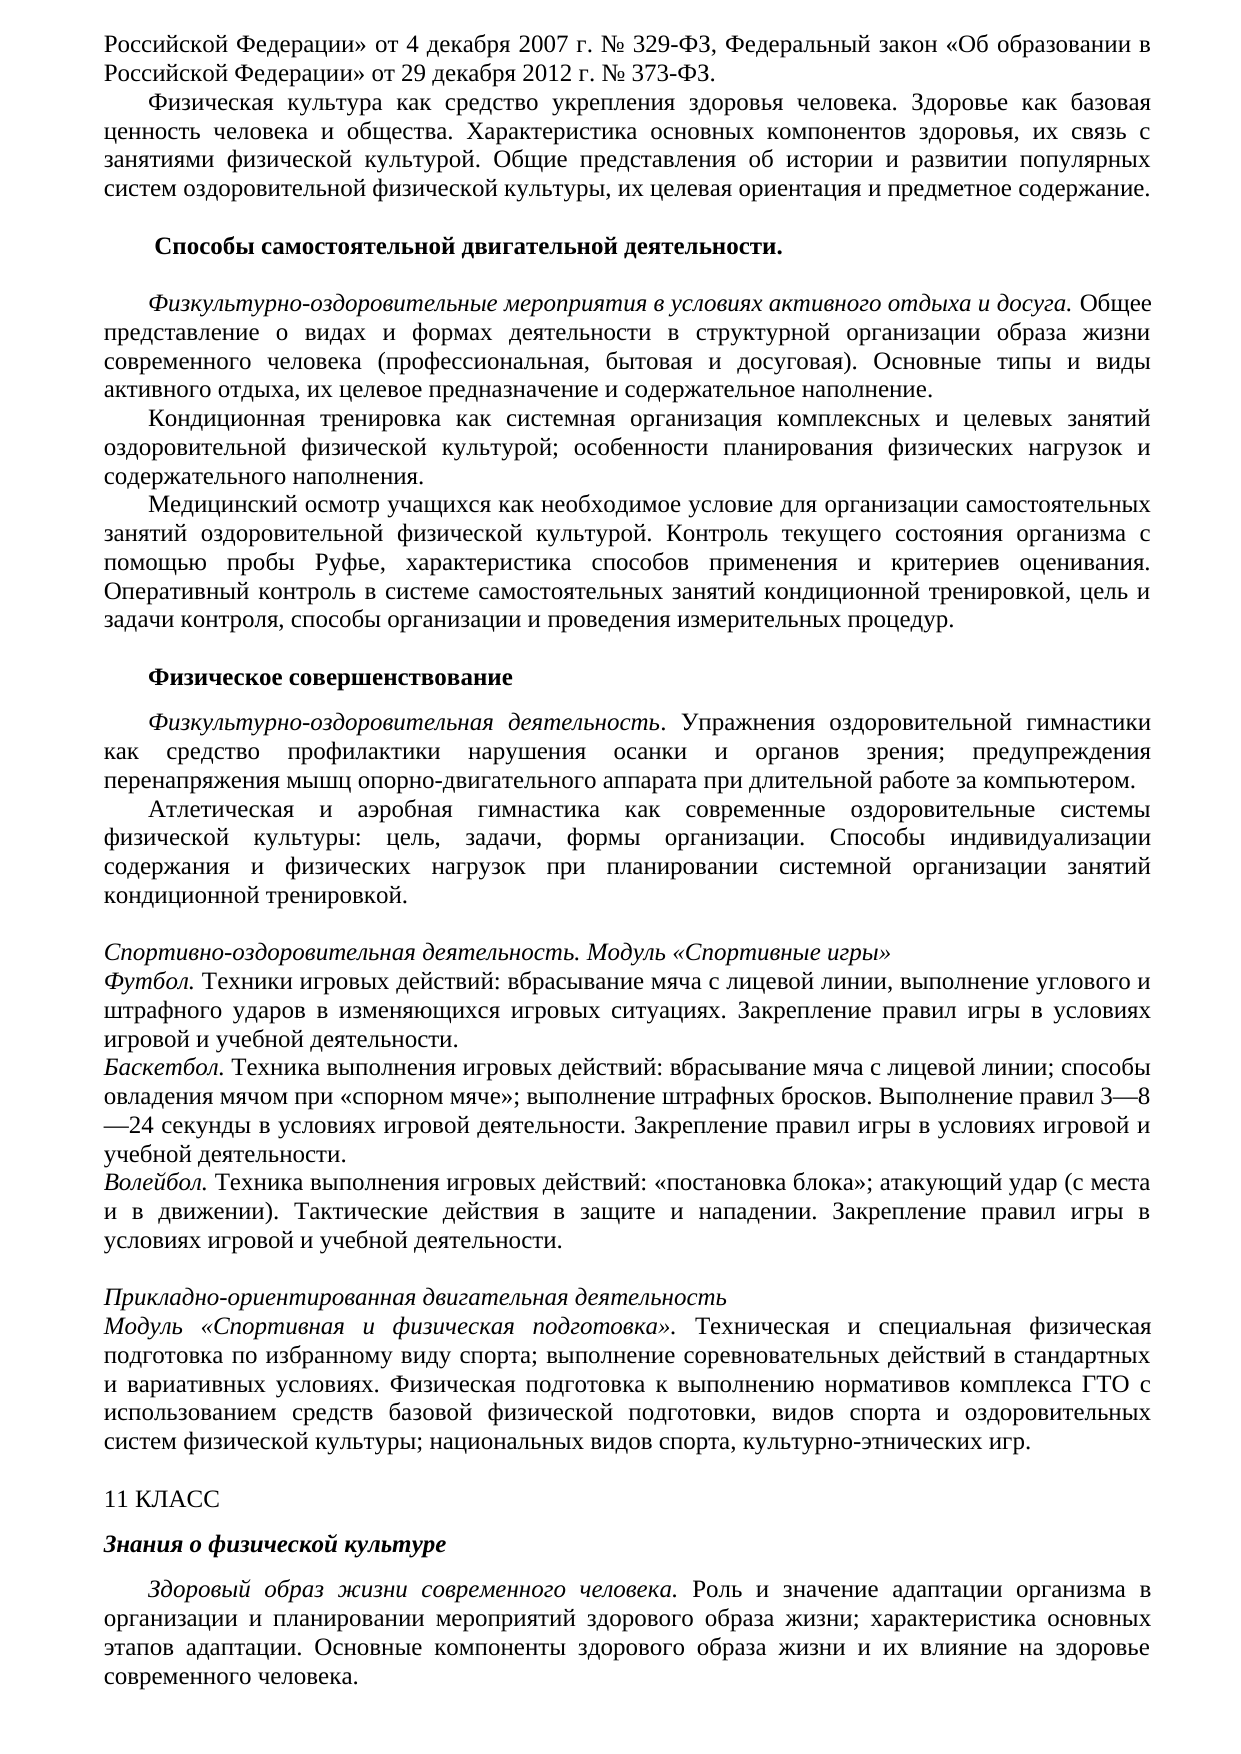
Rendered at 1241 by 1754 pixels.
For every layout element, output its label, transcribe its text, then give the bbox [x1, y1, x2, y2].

text Физическая культура как средство укрепления здоровья человека. Здоровье как базовая ценность человека и общества. Характеристика основных компонентов здоровья, их связь с занятиями физической культурой. Общие представления об истории и развитии популярных систем оздоровительной физической культуры, их целевая ориентация и предметное содержание. [103, 87, 1152, 202]
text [103, 29, 1152, 87]
text 11 КЛАСС [103, 1484, 1152, 1512]
text Футбол. Техники игровых действий: вбрасывание мяча с лицевой линии, выполнение углового и штрафного ударов в изменяющихся игровых ситуациях. Закрепление правил игры в условиях игровой и учебной деятельности. [103, 966, 1152, 1052]
text Модуль «Спортивная и физическая подготовка». Техническая и специальная физическая подготовка по избранному виду спорта; выполнение соревновательных действий в стандартных и вариативных условиях. Физическая подготовка к выполнению нормативов комплекса ГТО с использованием средств базовой физической подготовки, видов спорта и оздоровительных систем физической культуры; национальных видов спорта, культурно-этнических игр. [103, 1311, 1152, 1455]
text Волейбол. Техника выполнения игровых действий: «постановка блока»; атакующий удар (с места и в движении). Тактические действия в защите и нападении. Закрепление правил игры в условиях игровой и учебной деятельности. [103, 1167, 1152, 1254]
text Кондиционная тренировка как системная организация комплексных и целевых занятий оздоровительной физической культурой; особенности планирования физических нагрузок и содержательного наполнения. [103, 403, 1152, 489]
text Атлетическая и аэробная гимнастика как современные оздоровительные системы физической культуры: цель, задачи, формы организации. Способы индивидуализации содержания и физических нагрузок при планировании системной организации занятий кондиционной тренировкой. [103, 794, 1152, 909]
text Физическое совершенствование [103, 662, 1152, 691]
text Физкультурно-оздоровительные мероприятия в условиях активного отдыха и досуга. Общее представление о видах и формах деятельности в структурной организации образа жизни современного человека (профессиональная, бытовая и досуговая). Основные типы и виды активного отдыха, их целевое предназначение и содержательное наполнение. [103, 288, 1152, 403]
text Способы самостоятельной двигательной деятельности. [103, 231, 1152, 259]
text Знания о физической культуре [103, 1529, 1152, 1558]
text Медицинский осмотр учащихся как необходимое условие для организации самостоятельных занятий оздоровительной физической культурой. Контроль текущего состояния организма с помощью пробы Руфье, характеристика способов применения и критериев оценивания. Оперативный контроль в системе самостоятельных занятий кондиционной тренировкой, цель и задачи контроля, способы организации и проведения измерительных процедур. [103, 489, 1152, 633]
text Баскетбол. Техника выполнения игровых действий: вбрасывание мяча с лицевой линии; способы овладения мячом при «спорном мяче»; выполнение штрафных бросков. Выполнение правил 3—8—24 секунды в условиях игровой деятельности. Закрепление правил игры в условиях игровой и учебной деятельности. [103, 1052, 1152, 1167]
text Спортивно-оздоровительная деятельность. Модуль «Спортивные игры» [103, 937, 1152, 966]
text Физкультурно-оздоровительная деятельность. Упражнения оздоровительной гимнастики как средство профилактики нарушения осанки и органов зрения; предупреждения перенапряжения мышц опорно-двигательного аппарата при длительной работе за компьютером. [103, 707, 1152, 794]
text Прикладно-ориентированная двигательная деятельность [103, 1282, 1152, 1311]
text Здоровый образ жизни современного человека. Роль и значение адаптации организма в организации и планировании мероприятий здорового образа жизни; характеристика основных этапов адаптации. Основные компоненты здорового образа жизни и их влияние на здоровье современного человека. [103, 1574, 1152, 1689]
